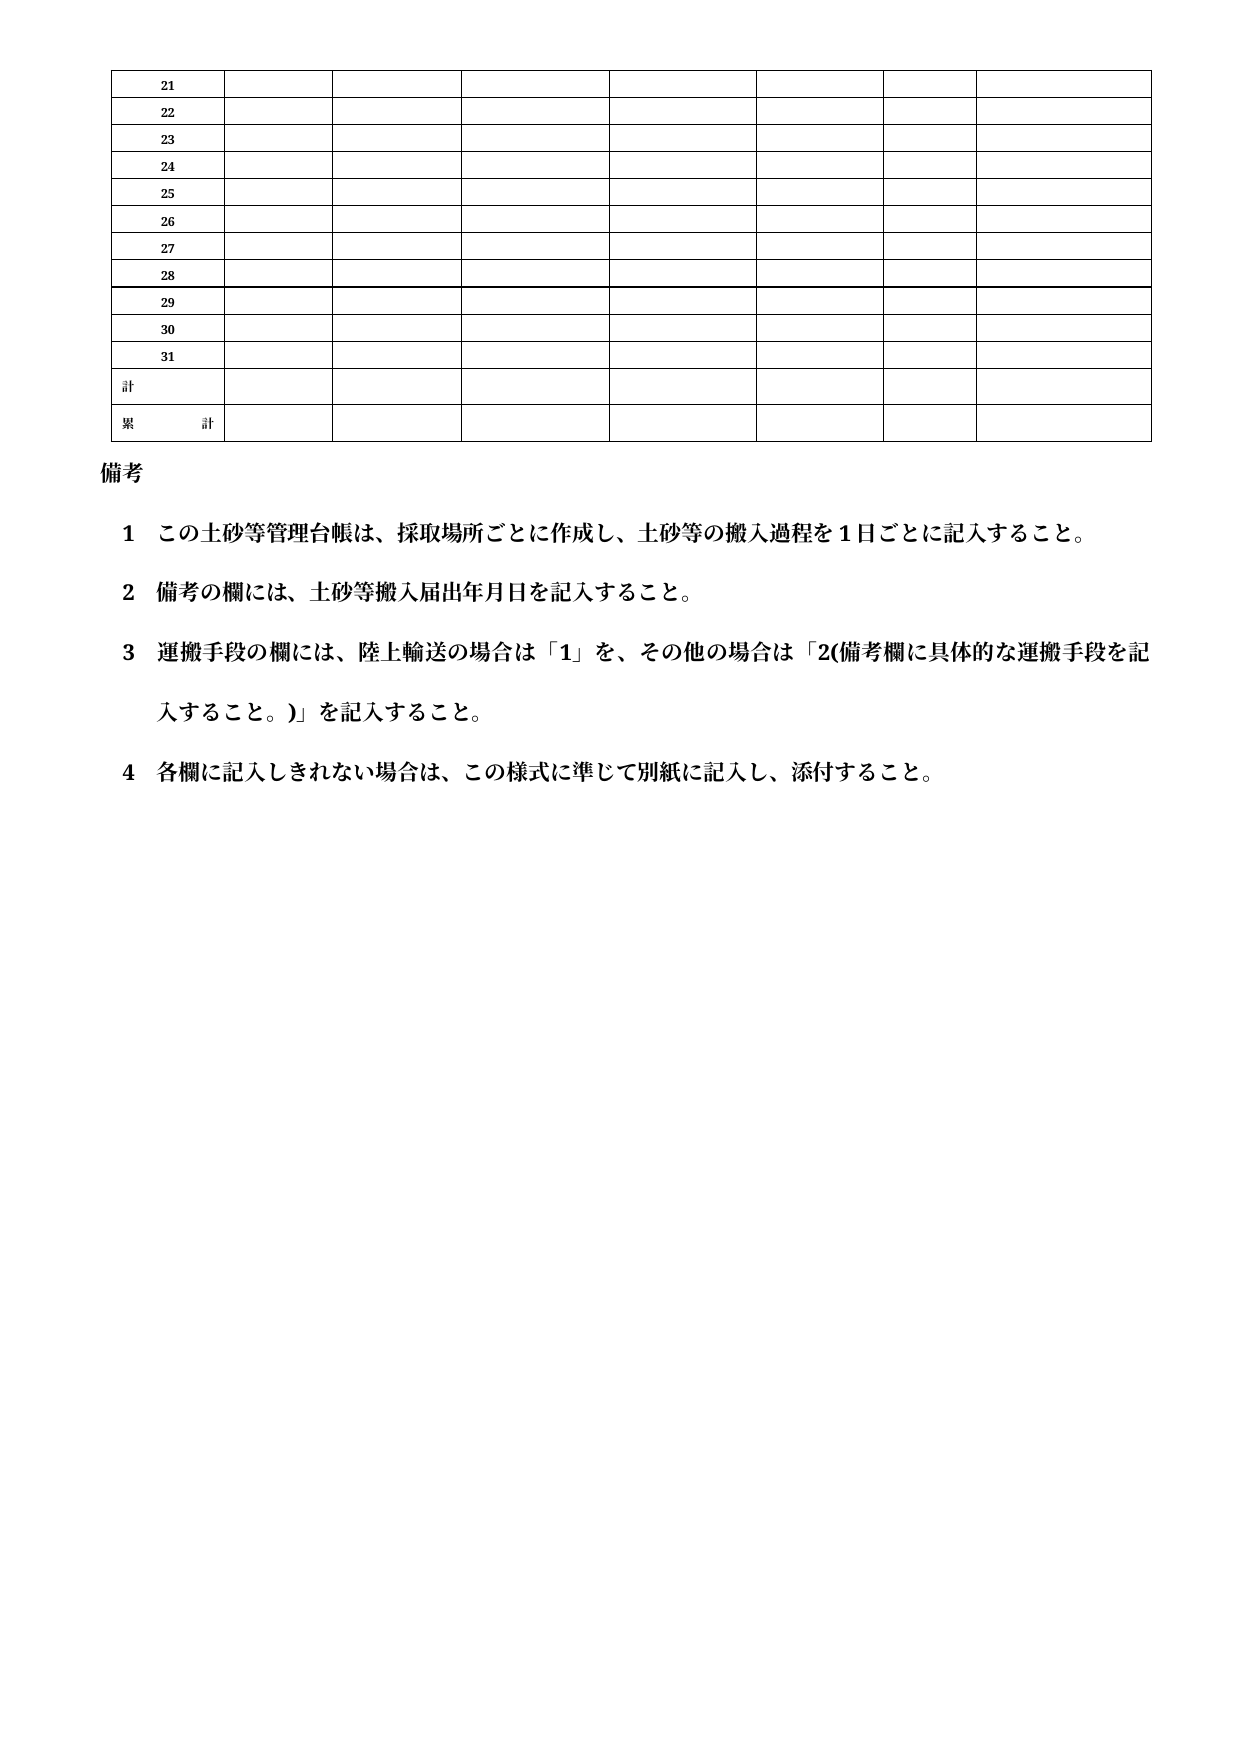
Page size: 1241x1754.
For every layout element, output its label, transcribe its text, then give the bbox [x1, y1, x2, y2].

table_cell [884, 260, 976, 286]
table_cell [757, 179, 883, 205]
table_cell [610, 152, 756, 178]
table_cell [757, 206, 883, 232]
table_cell [462, 342, 609, 368]
table_cell [884, 369, 976, 404]
table_cell [977, 98, 1151, 124]
table_cell [977, 369, 1151, 404]
table_cell [225, 260, 332, 286]
table_cell [977, 233, 1151, 259]
table_cell [225, 315, 332, 341]
table_cell [757, 315, 883, 341]
table_cell 29 [112, 288, 224, 313]
table_cell [333, 233, 461, 259]
table_cell 24 [112, 152, 224, 178]
table_cell [977, 288, 1151, 313]
table_cell [884, 179, 976, 205]
table_cell [610, 260, 756, 286]
table_cell [462, 369, 609, 404]
table_cell [757, 125, 883, 151]
table_cell [462, 315, 609, 341]
text 4 各欄に記入しきれない場合は、この様式に準じて別紙に記入し、添付すること。 [100, 741, 1152, 801]
table_cell [977, 152, 1151, 178]
table_cell [977, 342, 1151, 368]
table_cell [977, 179, 1151, 205]
table_cell [225, 369, 332, 404]
table_cell [333, 206, 461, 232]
text 3 運搬手段の欄には、陸上輸送の場合は「1」を、その他の場合は「2(備考欄に具体的な運搬手段を記入すること。)」を記入すること。 [100, 621, 1152, 741]
table_cell [610, 71, 756, 97]
table_cell [757, 98, 883, 124]
table_cell [462, 71, 609, 97]
table_cell 27 [112, 233, 224, 259]
table_cell 26 [112, 206, 224, 232]
table_cell [884, 206, 976, 232]
table_cell 30 [112, 315, 224, 341]
table_cell [333, 98, 461, 124]
table_cell [462, 179, 609, 205]
table_cell [333, 260, 461, 286]
table_cell [757, 342, 883, 368]
table_cell 28 [112, 260, 224, 286]
table_cell [225, 206, 332, 232]
table_cell [225, 288, 332, 313]
table_cell [757, 288, 883, 313]
table_cell [462, 206, 609, 232]
table_cell [757, 260, 883, 286]
table_cell [333, 125, 461, 151]
table_cell [610, 288, 756, 313]
table_cell [610, 405, 756, 441]
table_cell [333, 179, 461, 205]
table_cell [225, 342, 332, 368]
table_cell [462, 288, 609, 313]
table_cell [225, 233, 332, 259]
table_cell [884, 315, 976, 341]
table_cell [884, 288, 976, 313]
text 1 この土砂等管理台帳は、採取場所ごとに作成し、土砂等の搬入過程を1日ごとに記入すること。 [100, 502, 1152, 562]
table_cell [333, 369, 461, 404]
table_cell [462, 125, 609, 151]
table_cell [884, 152, 976, 178]
table_cell [884, 98, 976, 124]
table_cell [333, 288, 461, 313]
table_cell 22 [112, 98, 224, 124]
table_cell [225, 71, 332, 97]
table_cell [225, 125, 332, 151]
table_cell [884, 71, 976, 97]
table_cell [462, 260, 609, 286]
table_cell [884, 125, 976, 151]
table_cell [757, 405, 883, 441]
table_cell [610, 206, 756, 232]
table_cell [462, 405, 609, 441]
table_cell [610, 369, 756, 404]
table_cell [225, 405, 332, 441]
table_cell [333, 152, 461, 178]
table_cell [333, 315, 461, 341]
table_cell [225, 152, 332, 178]
table_cell [757, 152, 883, 178]
table_cell [225, 98, 332, 124]
table_cell [610, 233, 756, 259]
table_cell [610, 342, 756, 368]
table_cell [610, 98, 756, 124]
table_cell [462, 98, 609, 124]
table_cell [977, 125, 1151, 151]
table_cell 累計 [112, 405, 224, 441]
table_cell 21 [112, 71, 224, 97]
table_cell [610, 315, 756, 341]
table_cell [884, 342, 976, 368]
table_cell [757, 369, 883, 404]
table_cell [977, 206, 1151, 232]
table_cell [610, 125, 756, 151]
table_cell [977, 71, 1151, 97]
table_cell [333, 71, 461, 97]
table_cell [977, 260, 1151, 286]
table_cell [884, 233, 976, 259]
table_cell [333, 405, 461, 441]
text 2 備考の欄には、土砂等搬入届出年月日を記入すること。 [100, 562, 1152, 621]
table_cell 計 [112, 369, 224, 404]
text 備考 [100, 442, 1152, 502]
table_cell [462, 152, 609, 178]
table_cell [610, 179, 756, 205]
table_cell [977, 315, 1151, 341]
table_cell [225, 179, 332, 205]
table_cell [977, 405, 1151, 441]
table_cell [757, 233, 883, 259]
table_cell [462, 233, 609, 259]
table_cell 31 [112, 342, 224, 368]
table_cell [884, 405, 976, 441]
table_cell 25 [112, 179, 224, 205]
table_cell [757, 71, 883, 97]
table_cell 23 [112, 125, 224, 151]
table_cell [333, 342, 461, 368]
